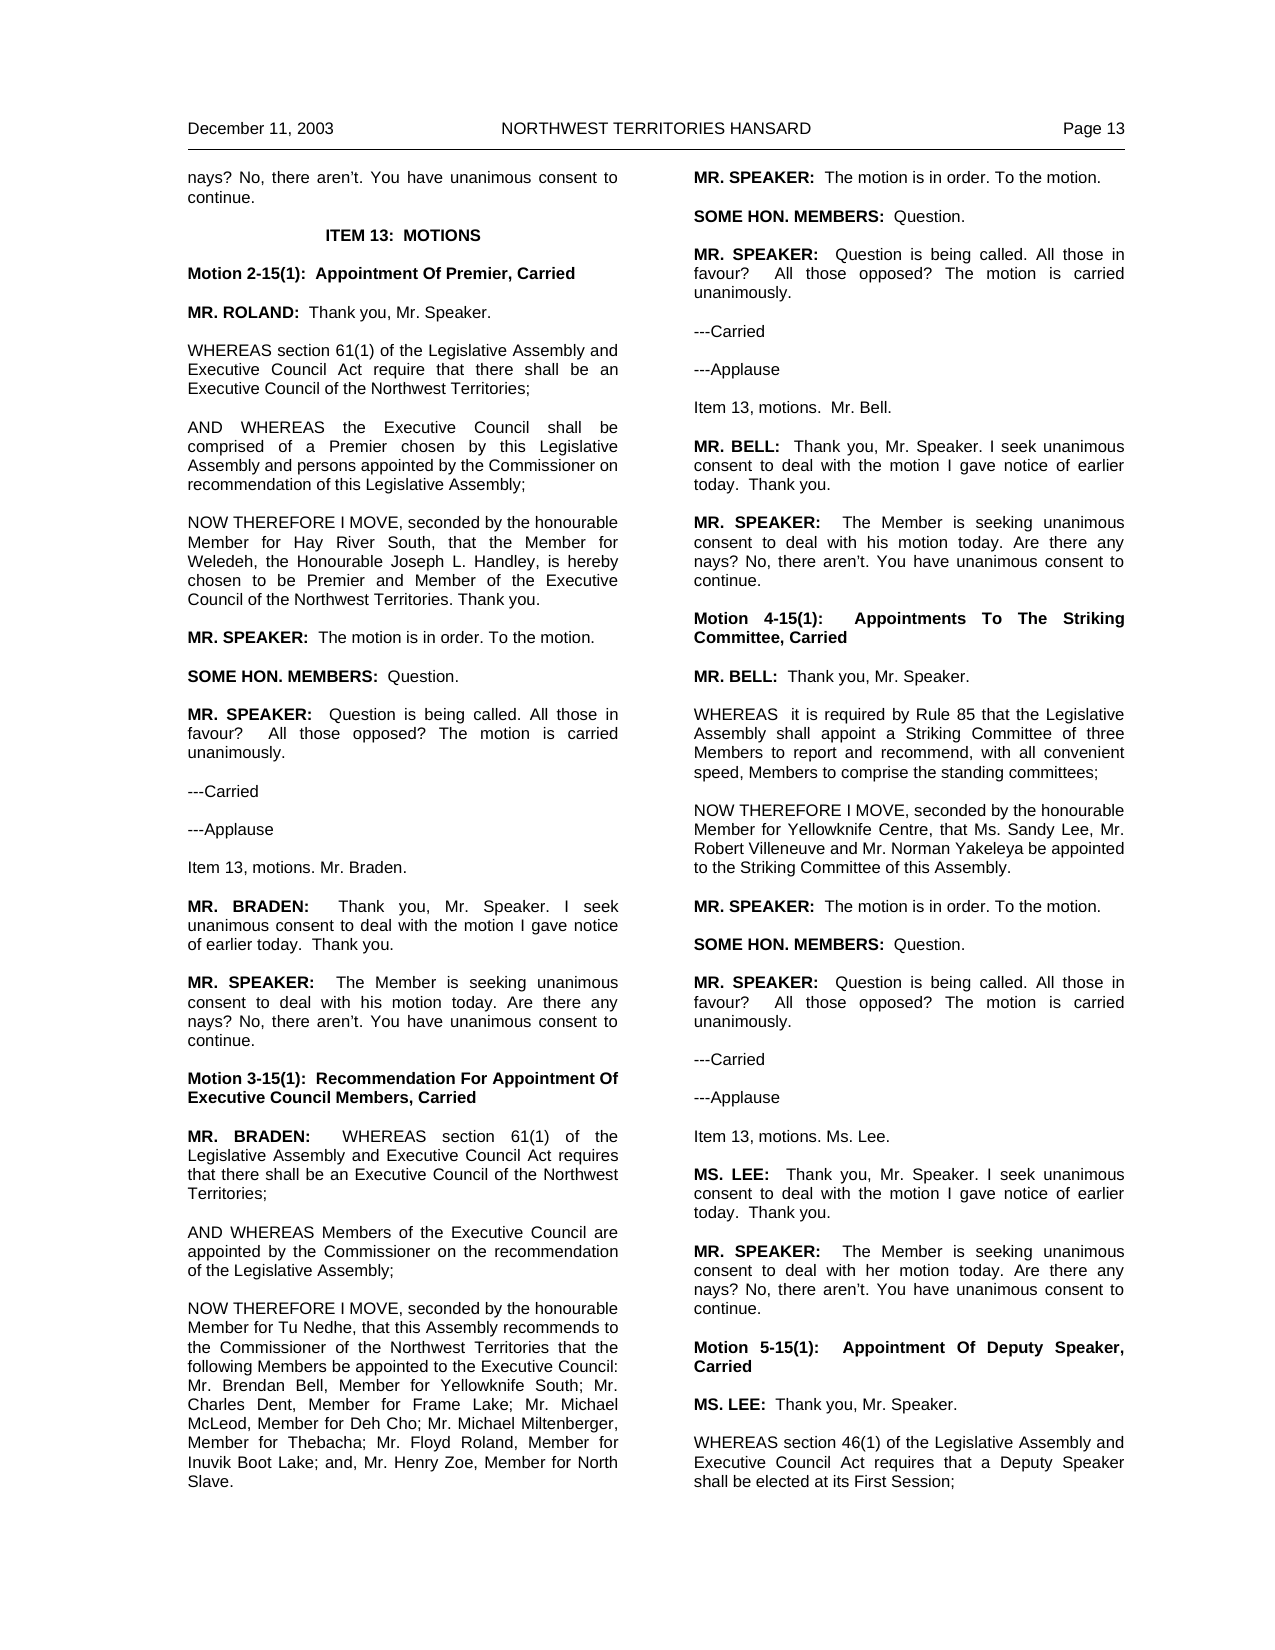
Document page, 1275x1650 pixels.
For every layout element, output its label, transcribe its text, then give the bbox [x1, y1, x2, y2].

text MR. SPEAKER: The motion is in order. To the motion. [187, 628, 619, 647]
text MS. LEE: Thank you, Mr. Speaker. I seek unanimous consent to deal with the motion I gave notice of earlier today. Thank you. [694, 1165, 1125, 1222]
text MS. LEE: Thank you, Mr. Speaker. [694, 1395, 1125, 1414]
text SOME HON. MEMBERS: Question. [187, 667, 619, 686]
text Item 13, motions. Mr. Braden. [187, 858, 619, 877]
subtitle Motion 2-15(1): Appointment Of Premier, Carried [187, 264, 619, 283]
subtitle Motion 4-15(1): Appointments To The Striking Committee, Carried [694, 609, 1125, 647]
subtitle Motion 5-15(1): Appointment Of Deputy Speaker, Carried [694, 1337, 1125, 1376]
text NOW THEREFORE I MOVE, seconded by the honourable Member for Yellowknife Centre, that Ms. Sandy Lee, Mr. Robert Villeneuve and Mr. Norman Yakeleya be appointed to the Striking Committee of this Assembly. [694, 801, 1125, 877]
text WHEREAS section 46(1) of the Legislative Assembly and Executive Council Act requires that a Deputy Speaker shall be elected at its First Session; [694, 1433, 1125, 1491]
text NOW THEREFORE I MOVE, seconded by the honourable Member for Hay River South, that the Member for Weledeh, the Honourable Joseph L. Handley, is hereby chosen to be Premier and Member of the Executive Council of the . Thank you. [187, 513, 619, 609]
subtitle ITEM 13: MOTIONS [187, 226, 619, 245]
text MR. SPEAKER: Question is being called. All those in favour? All those opposed? The motion is carried unanimously. [187, 705, 619, 762]
text ---Applause [187, 820, 619, 839]
text MR. BELL: Thank you, Mr. Speaker. I seek unanimous consent to deal with the motion I gave notice of earlier today. Thank you. [694, 437, 1125, 494]
subtitle Motion 3-15(1): Recommendation For Appointment Of Executive Council Members, Carried [187, 1069, 619, 1107]
text MR. BELL: Thank you, Mr. Speaker. [694, 667, 1125, 686]
text MR. SPEAKER: The motion is in order. To the motion. [694, 897, 1125, 916]
text MR. SPEAKER: Question is being called. All those in favour? All those opposed? The motion is carried unanimously. [694, 973, 1125, 1031]
text WHEREAS section 61(1) of the Legislative Assembly and Executive Council Act require that there shall be an Executive Council of the ; [187, 341, 619, 398]
text MR. SPEAKER: The Member is seeking unanimous consent to deal with her motion today. Are there any nays? No, there aren’t. You have unanimous consent to continue. [694, 1242, 1125, 1318]
text MR. BRADEN: Thank you, Mr. Speaker. I seek unanimous consent to deal with the motion I gave notice of earlier today. Thank you. [187, 897, 619, 954]
text MR. SPEAKER: Question is being called. All those in favour? All those opposed? The motion is carried unanimously. [694, 245, 1125, 302]
text MR. SPEAKER: The motion is in order. To the motion. [694, 168, 1125, 187]
text ---Carried [187, 782, 619, 801]
text WHEREAS it is required by Rule 85 that the Legislative Assembly shall appoint a Striking Committee of three Members to report and recommend, with all convenient speed, Members to comprise the standing committees; [694, 705, 1125, 782]
text SOME HON. MEMBERS: Question. [694, 935, 1125, 954]
text Item 13, motions. Ms. Lee. [694, 1127, 1125, 1146]
text SOME HON. MEMBERS: Question. [694, 207, 1125, 226]
text AND WHEREAS Members of the Executive Council are appointed by the Commissioner on the recommendation of the Legislative Assembly; [187, 1222, 619, 1280]
text ---Carried [694, 1050, 1125, 1069]
text ---Applause [694, 360, 1125, 379]
text ---Applause [694, 1088, 1125, 1107]
text MR. BRADEN: WHEREAS section 61(1) of the Legislative Assembly and Executive Council Act requires that there shall be an Executive Council of the ; [187, 1127, 619, 1203]
text ---Carried [694, 322, 1125, 341]
text AND WHEREAS the Executive Council shall be comprised of a Premier chosen by this Legislative Assembly and persons appointed by the Commissioner on recommendation of this Legislative Assembly; [187, 417, 619, 494]
text MR. ROLAND: Thank you, Mr. Speaker. [187, 302, 619, 322]
text NOW THEREFORE I MOVE, seconded by the honourable Member for Tu Nedhe, that this Assembly recommends to the Commissioner of the Northwest Territories that the following Members be appointed to the Executive Council: Mr. Brendan Bell, Member for Yellowknife South; Mr. Charles Dent, Member for Frame Lake; Mr. Michael McLeod, Member for Deh Cho; Mr. Michael Miltenberger, Member for Thebacha; Mr. Floyd Roland, Member for Inuvik Boot Lake; and, Mr. Henry Zoe, Member for North Slave. [187, 1299, 619, 1491]
text Item 13, motions. Mr. Bell. [694, 398, 1125, 417]
